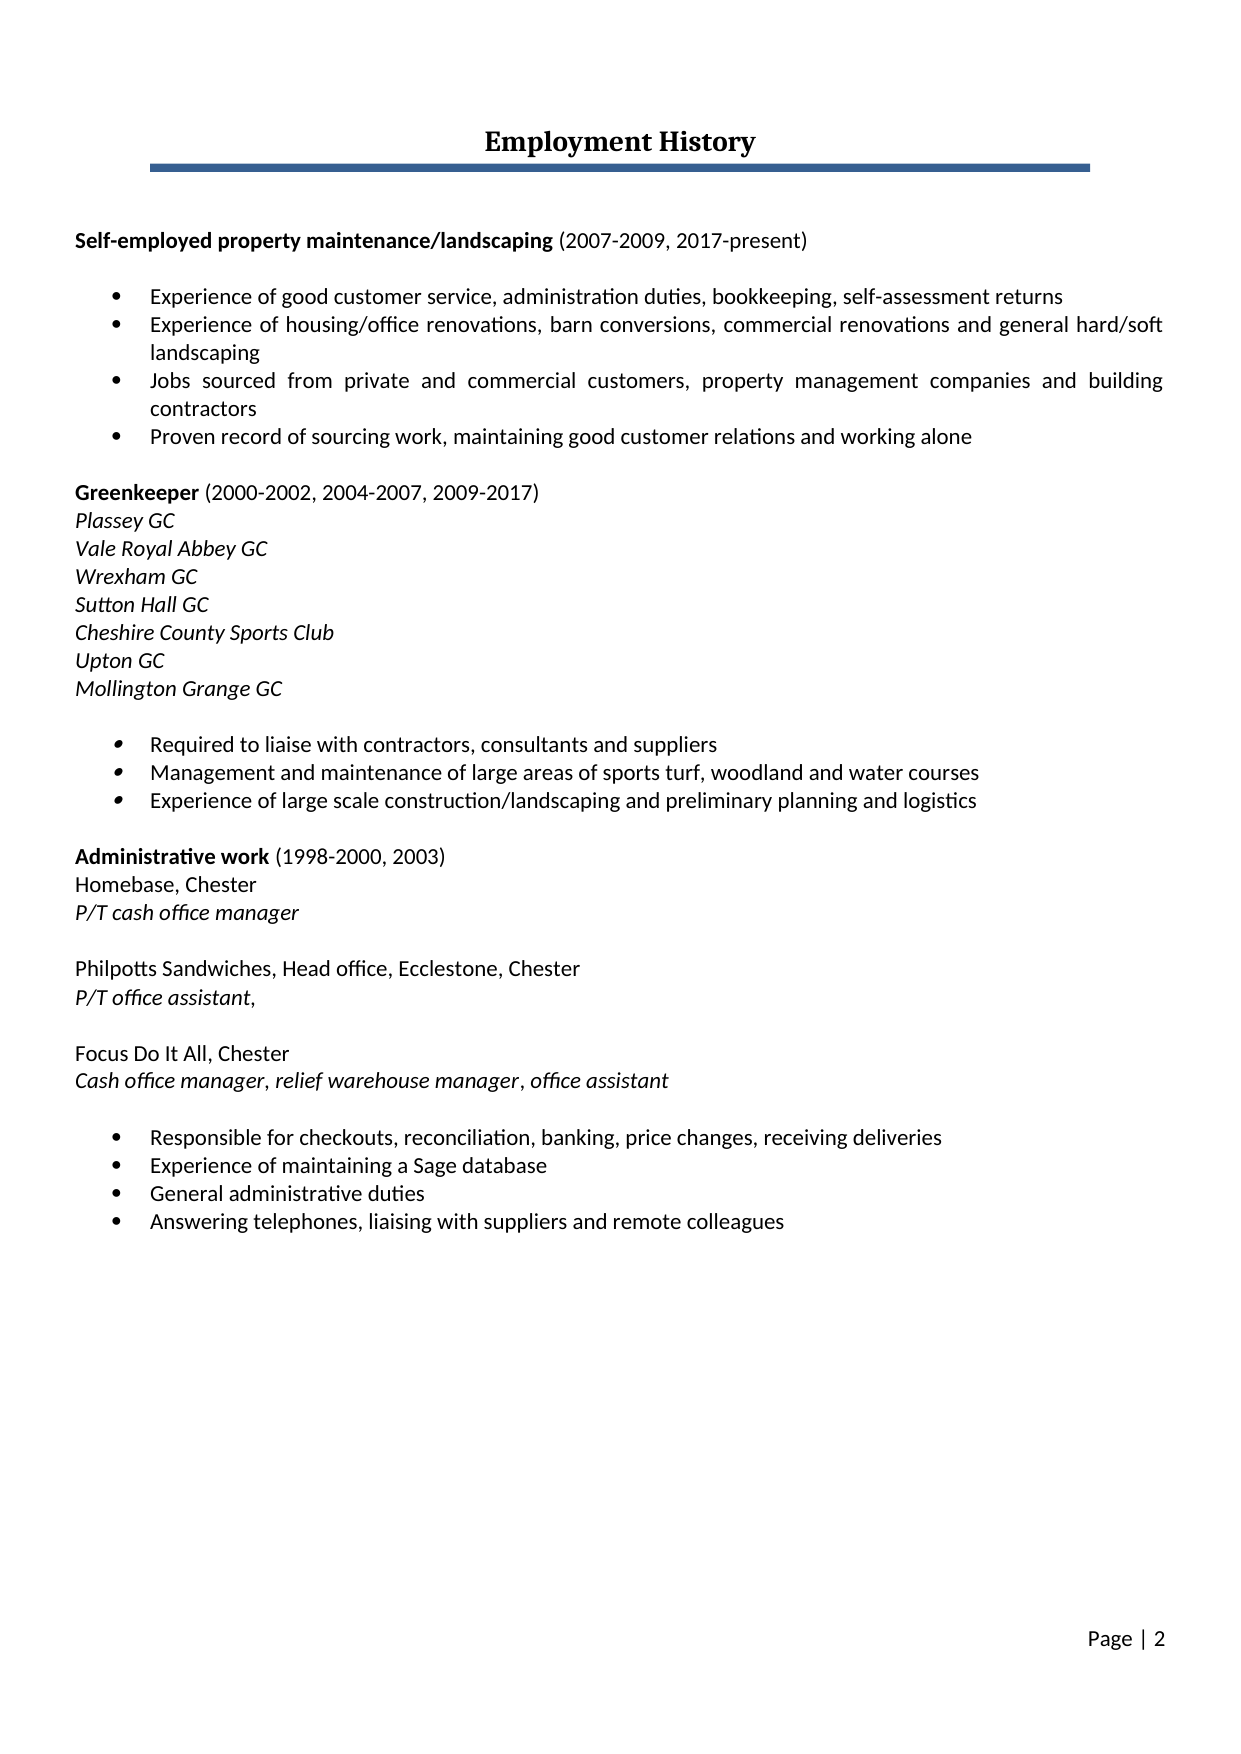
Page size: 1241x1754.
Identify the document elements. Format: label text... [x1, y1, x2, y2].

list Answering telephones, liaising with suppliers and remote colleagues [112, 1207, 1165, 1235]
text Upton GC [75, 646, 1165, 674]
list Experience of good customer service, administration duties, bookkeeping, self-assessment returns [112, 282, 1165, 310]
list Experience of maintaining a Sage database [112, 1151, 1165, 1179]
list Experience of housing/office renovations, barn conversions, commercial renovations and general hard/soft landscaping [112, 310, 1165, 366]
text Focus Do It All, Chester [75, 1039, 1165, 1067]
text Vale Royal Abbey GC [75, 534, 1165, 562]
text Greenkeeper (2000-2002, 2004-2007, 2009-2017) [75, 478, 1165, 506]
text P/T office assistant, [75, 983, 1165, 1011]
text Cash office manager, relief warehouse manager, office assistant [75, 1067, 1165, 1095]
text Self-employed property maintenance/landscaping (2007-2009, 2017-present) [75, 226, 1165, 254]
text Wrexham GC [75, 562, 1165, 590]
list General administrative duties [112, 1179, 1165, 1207]
list Required to liaise with contractors, consultants and suppliers [112, 730, 1165, 758]
list Jobs sourced from private and commercial customers, property management companies and building contractors [112, 366, 1165, 422]
text Cheshire County Sports Club [75, 618, 1165, 646]
text P/T cash office manager [75, 898, 1165, 927]
text Plassey GC [75, 506, 1165, 534]
list Management and maintenance of large areas of sports turf, woodland and water courses [112, 758, 1165, 786]
text Administrative work (1998-2000, 2003) [75, 842, 1165, 871]
list Proven record of sourcing work, maintaining good customer relations and working alone [112, 422, 1165, 450]
text Mollington Grange GC [75, 674, 1165, 702]
list Experience of large scale construction/landscaping and preliminary planning and logistics [112, 786, 1165, 814]
text Sutton Hall GC [75, 590, 1165, 618]
list Responsible for checkouts, reconciliation, banking, price changes, receiving deliveries [112, 1123, 1165, 1151]
subtitle Employment History [75, 125, 1165, 158]
text Homebase, Chester [75, 871, 1165, 898]
text Philpotts Sandwiches, Head office, Ecclestone, Chester [75, 954, 1165, 983]
